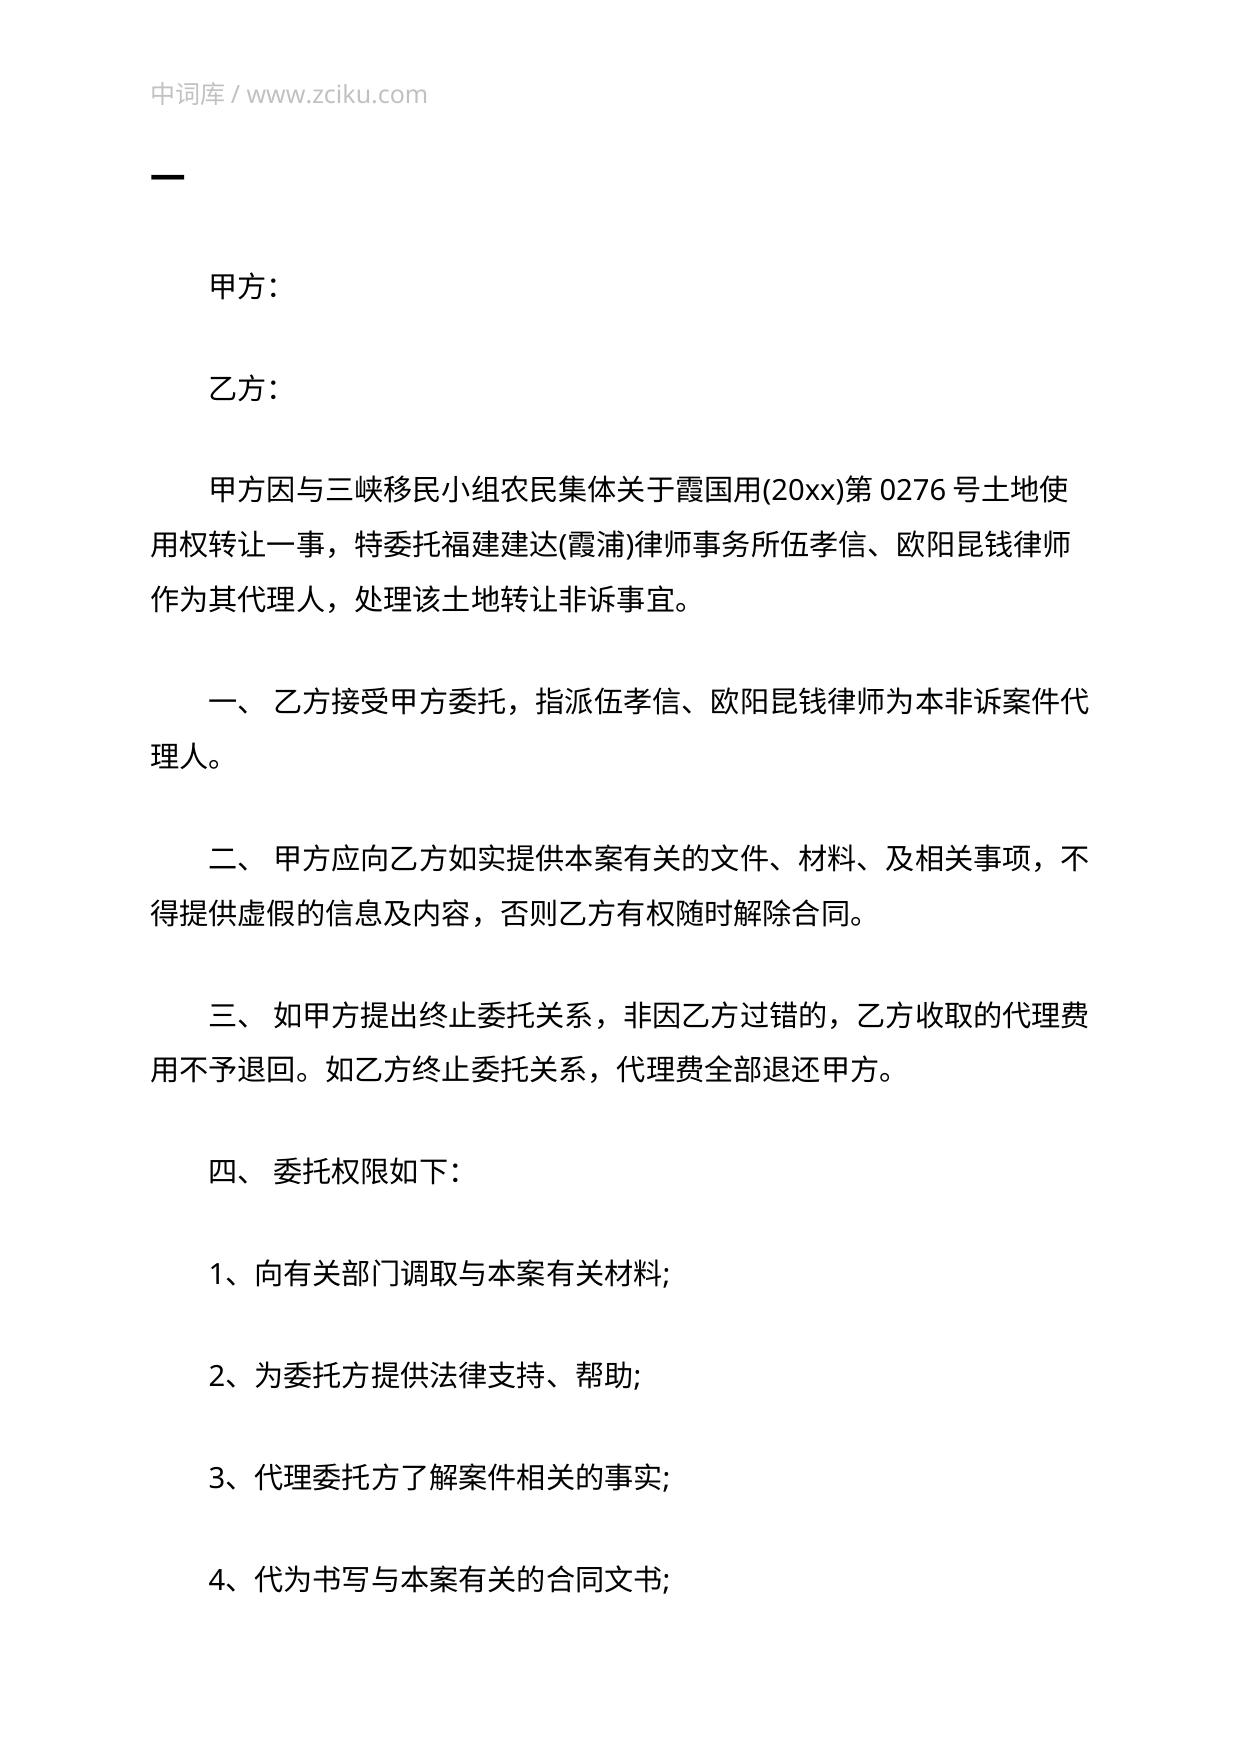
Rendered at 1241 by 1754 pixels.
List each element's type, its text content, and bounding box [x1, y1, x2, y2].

text 三、 如甲方提出终止委托关系，非因乙方过错的，乙方收取的代理费用不予退回。如乙方终止委托关系，代理费全部退还甲方。 [150, 992, 1090, 1089]
text 四、 委托权限如下： [150, 1149, 1090, 1191]
text 二、 甲方应向乙方如实提供本案有关的文件、材料、及相关事项，不得提供虚假的信息及内容，否则乙方有权随时解除合同。 [150, 835, 1090, 933]
text 4、代为书写与本案有关的合同文书; [150, 1556, 1090, 1599]
text 甲方因与三峡移民小组农民集体关于霞国用(20xx)第0276号土地使用权转让一事，特委托福建建达(霞浦)律师事务所伍孝信、欧阳昆钱律师作为其代理人，处理该土地转让非诉事宜。 [150, 467, 1090, 619]
text 1、向有关部门调取与本案有关材料; [150, 1251, 1090, 1293]
text 2、为委托方提供法律支持、帮助; [150, 1352, 1090, 1395]
text 乙方： [150, 365, 1090, 407]
text 3、代理委托方了解案件相关的事实; [150, 1454, 1090, 1497]
text 甲方： [150, 263, 1090, 306]
text 一、 乙方接受甲方委托，指派伍孝信、欧阳昆钱律师为本非诉案件代理人。 [150, 679, 1090, 776]
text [150, 150, 1090, 201]
